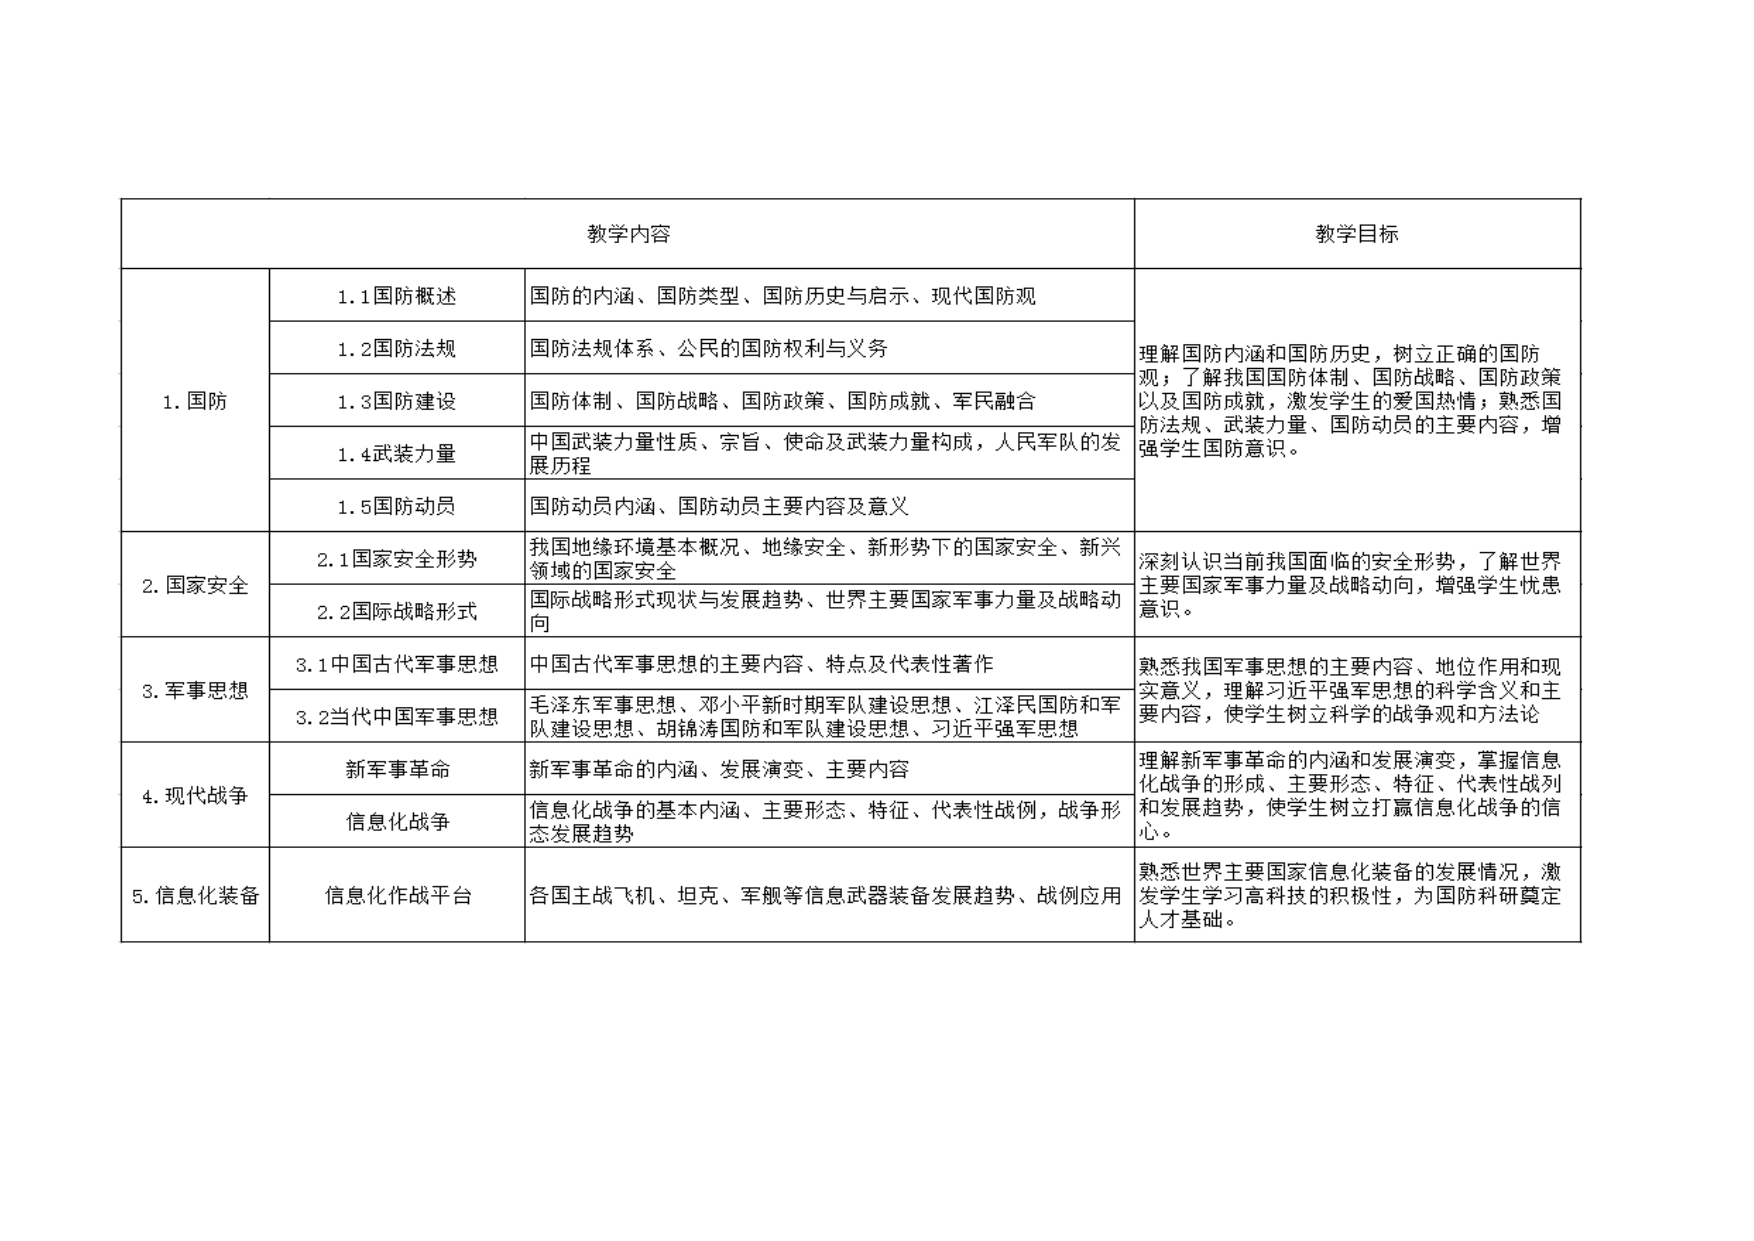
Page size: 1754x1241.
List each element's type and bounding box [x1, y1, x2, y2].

picture [118, 197, 1583, 944]
